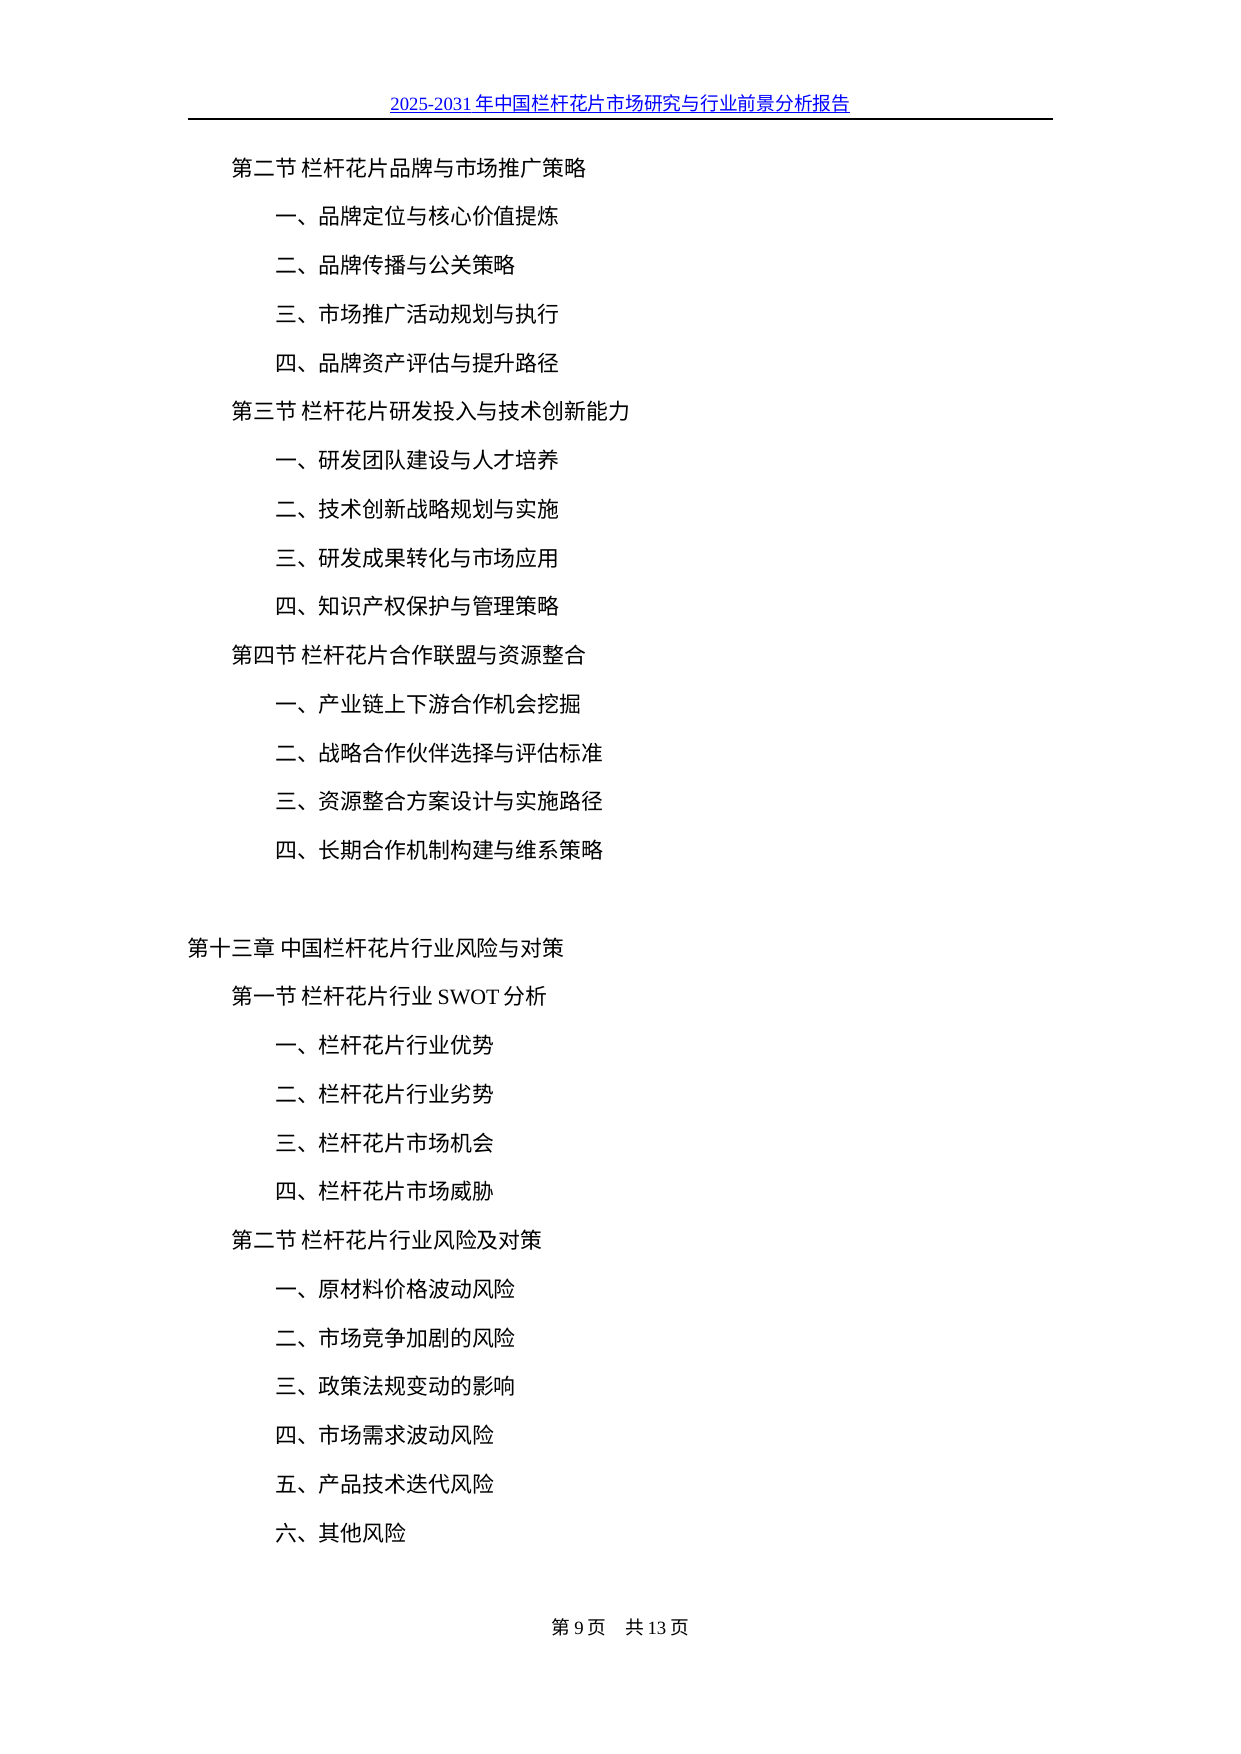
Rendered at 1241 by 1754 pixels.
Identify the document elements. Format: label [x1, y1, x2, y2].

text [187, 150, 1053, 1548]
